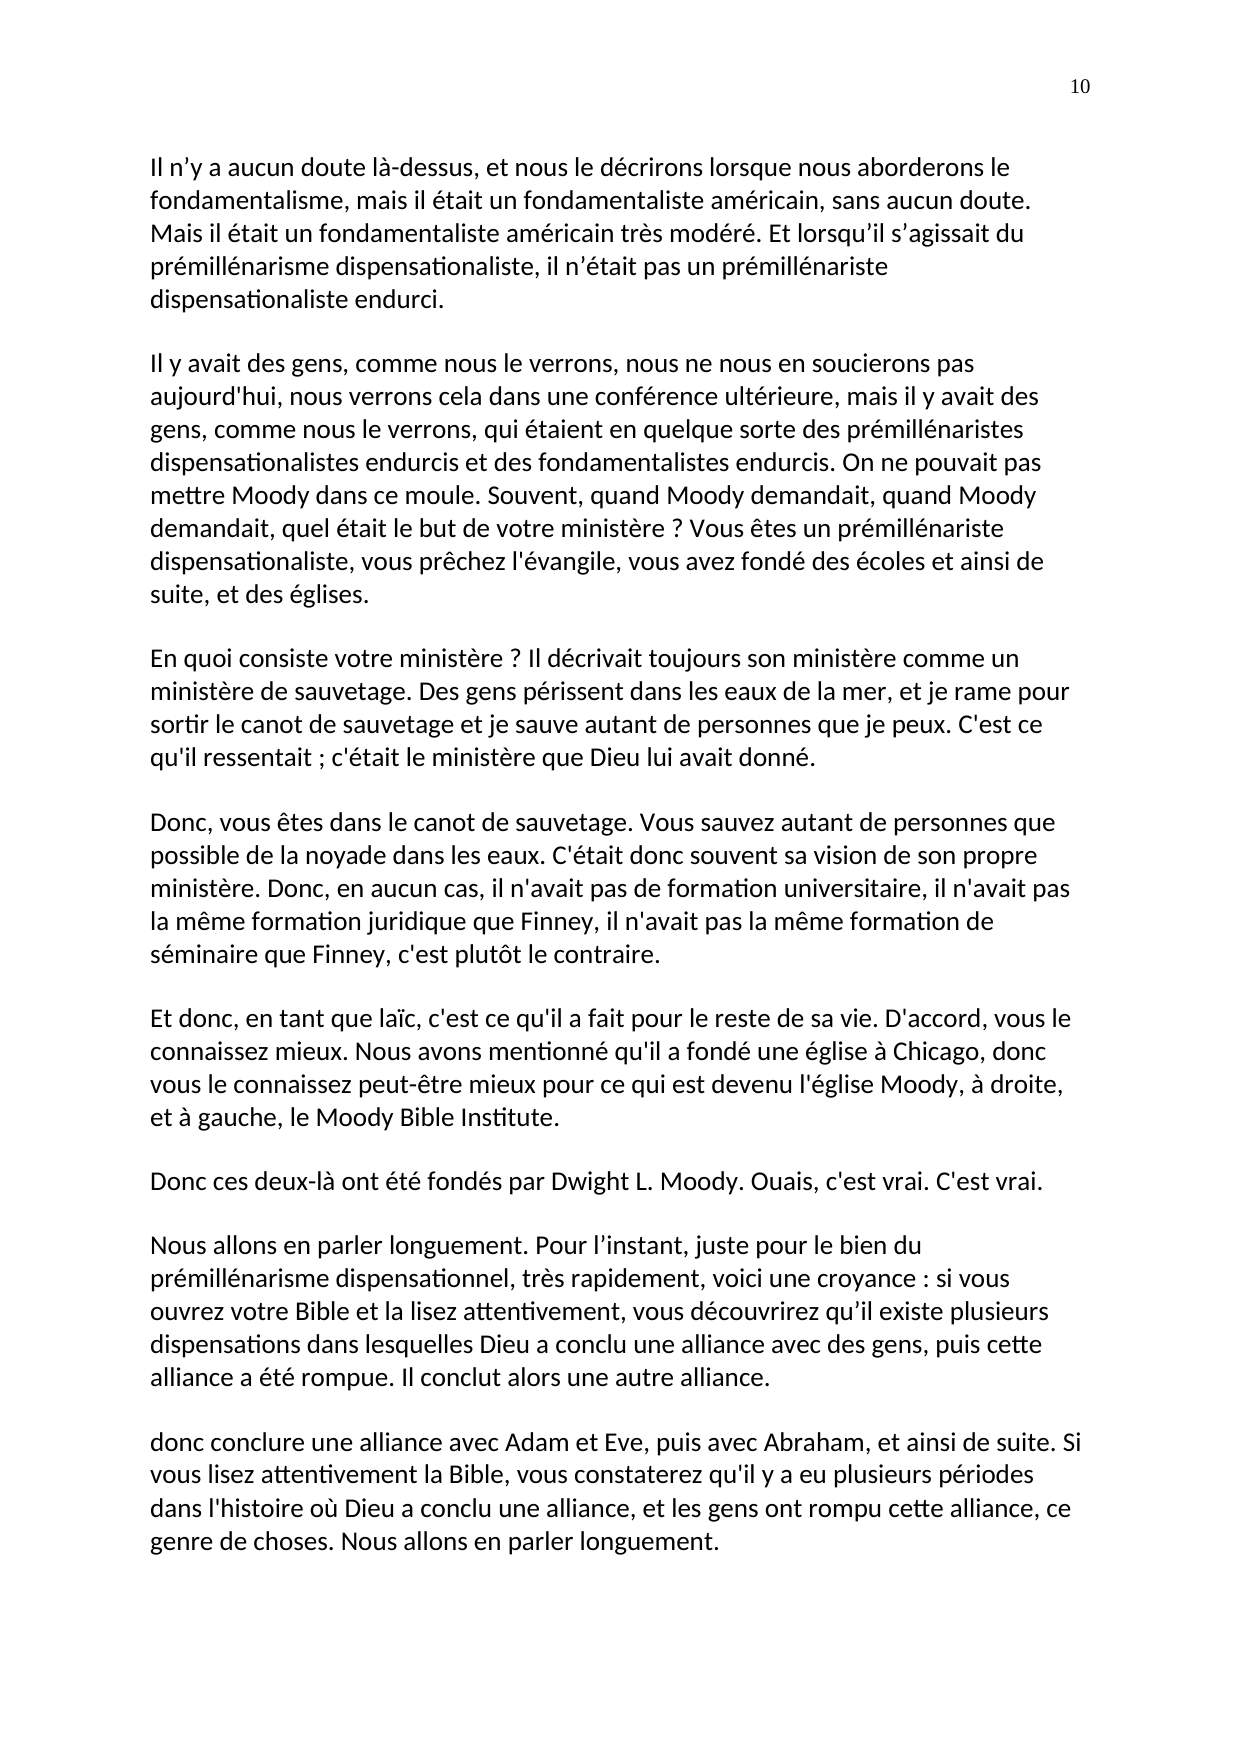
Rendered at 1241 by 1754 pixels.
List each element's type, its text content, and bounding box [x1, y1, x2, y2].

text Donc ces deux-là ont été fondés par Dwight L. Moody. Ouais, c'est vrai. C'est vrai. [150, 1164, 1090, 1197]
text Il n’y a aucun doute là-dessus, et nous le décrirons lorsque nous aborderons le fondamentalisme, mais il était un fondamentaliste américain, sans aucun doute. Mais il était un fondamentaliste américain très modéré. Et lorsqu’il s’agissait du prémillénarisme dispensationaliste, il n’était pas un prémillénariste dispensationaliste endurci. [150, 150, 1090, 315]
text Donc, vous êtes dans le canot de sauvetage. Vous sauvez autant de personnes que possible de la noyade dans les eaux. C'était donc souvent sa vision de son propre ministère. Donc, en aucun cas, il n'avait pas de formation universitaire, il n'avait pas la même formation juridique que Finney, il n'avait pas la même formation de séminaire que Finney, c'est plutôt le contraire. [150, 805, 1090, 970]
text donc conclure une alliance avec Adam et Eve, puis avec Abraham, et ainsi de suite. Si vous lisez attentivement la Bible, vous constaterez qu'il y a eu plusieurs périodes dans l'histoire où Dieu a conclu une alliance, et les gens ont rompu cette alliance, ce genre de choses. Nous allons en parler longuement. [150, 1425, 1090, 1557]
text Il y avait des gens, comme nous le verrons, nous ne nous en soucierons pas aujourd'hui, nous verrons cela dans une conférence ultérieure, mais il y avait des gens, comme nous le verrons, qui étaient en quelque sorte des prémillénaristes dispensationalistes endurcis et des fondamentalistes endurcis. On ne pouvait pas mettre Moody dans ce moule. Souvent, quand Moody demandait, quand Moody demandait, quel était le but de votre ministère ? Vous êtes un prémillénariste dispensationaliste, vous prêchez l'évangile, vous avez fondé des écoles et ainsi de suite, et des églises. [150, 346, 1090, 610]
text Et donc, en tant que laïc, c'est ce qu'il a fait pour le reste de sa vie. D'accord, vous le connaissez mieux. Nous avons mentionné qu'il a fondé une église à Chicago, donc vous le connaissez peut-être mieux pour ce qui est devenu l'église Moody, à droite, et à gauche, le Moody Bible Institute. [150, 1001, 1090, 1133]
text Nous allons en parler longuement. Pour l’instant, juste pour le bien du prémillénarisme dispensationnel, très rapidement, voici une croyance : si vous ouvrez votre Bible et la lisez attentivement, vous découvrirez qu’il existe plusieurs dispensations dans lesquelles Dieu a conclu une alliance avec des gens, puis cette alliance a été rompue. Il conclut alors une autre alliance. [150, 1228, 1090, 1393]
text En quoi consiste votre ministère ? Il décrivait toujours son ministère comme un ministère de sauvetage. Des gens périssent dans les eaux de la mer, et je rame pour sortir le canot de sauvetage et je sauve autant de personnes que je peux. C'est ce qu'il ressentait ; c'était le ministère que Dieu lui avait donné. [150, 642, 1090, 774]
